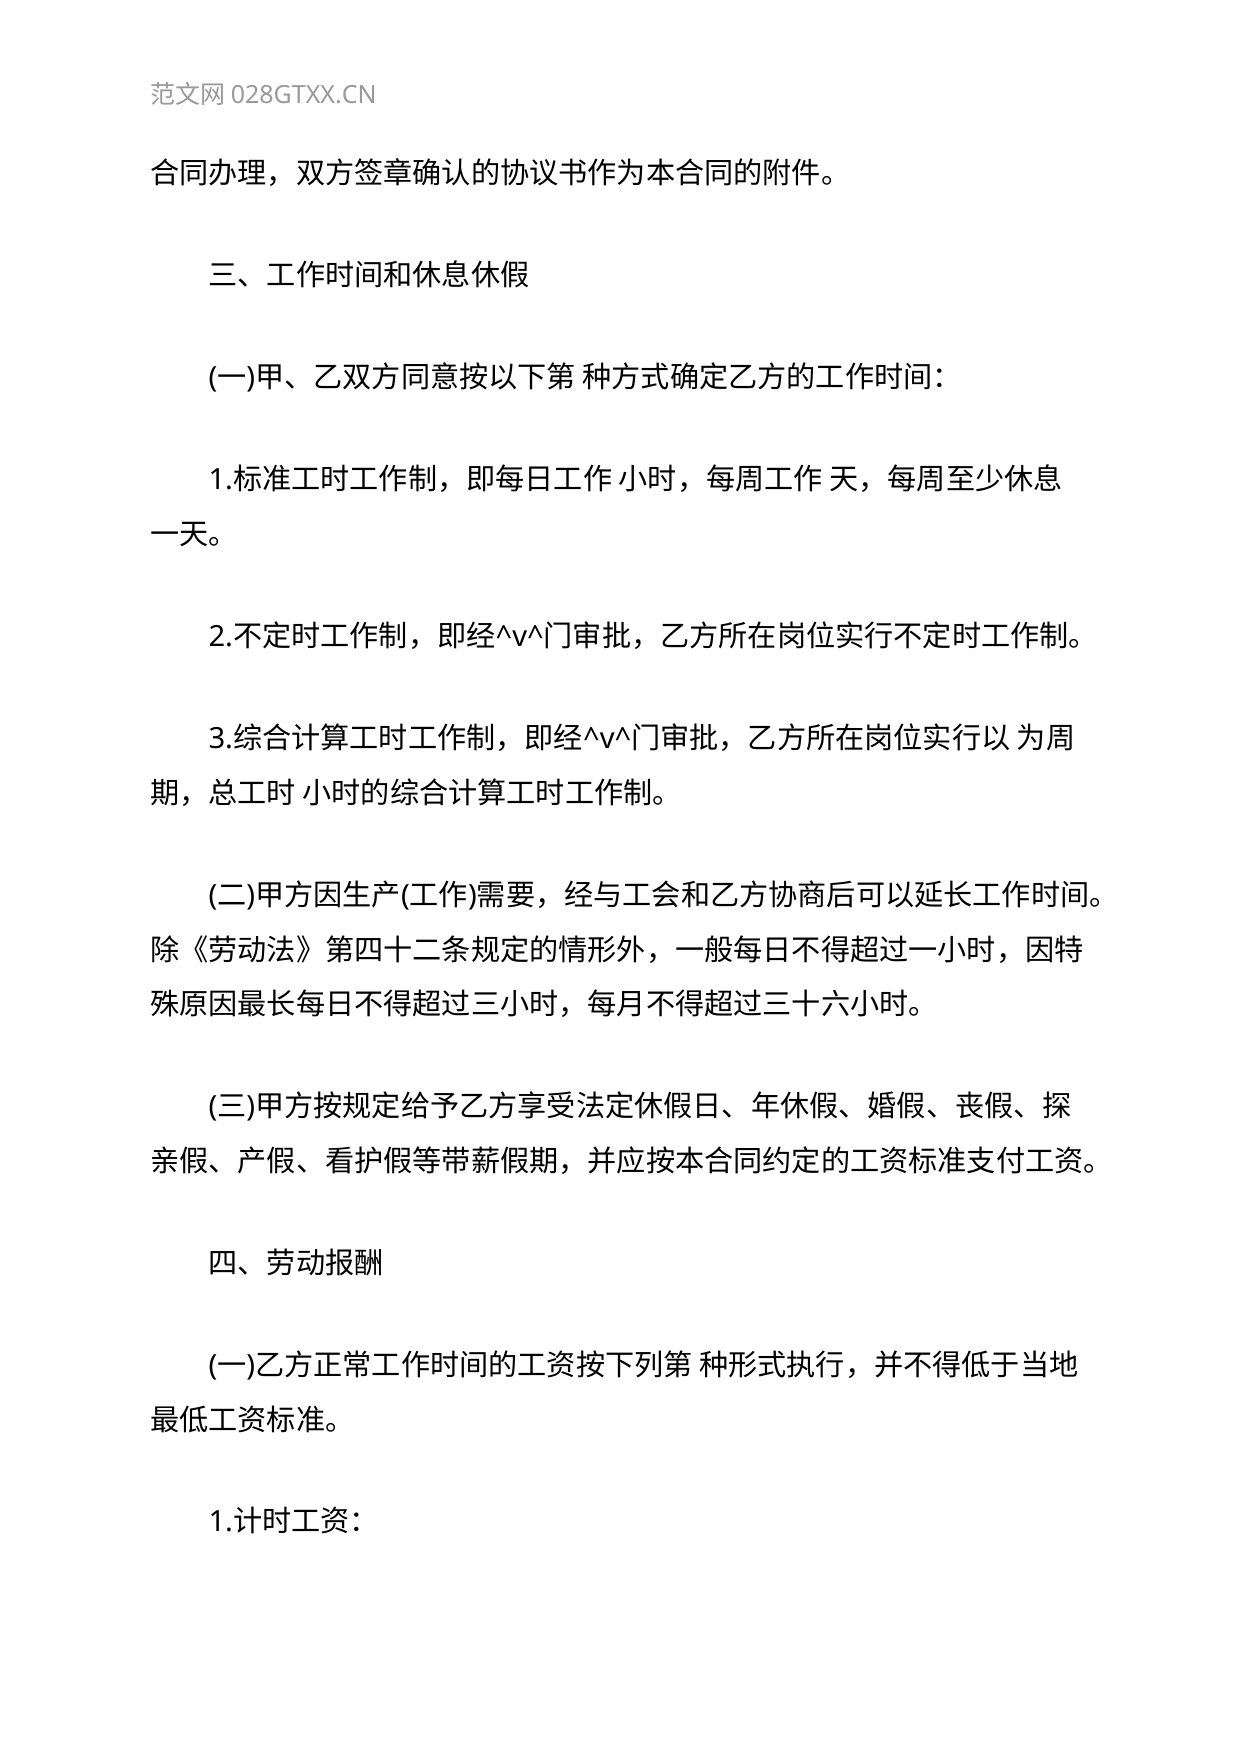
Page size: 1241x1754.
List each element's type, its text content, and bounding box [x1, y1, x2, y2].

text 2.不定时工作制，即经^v^门审批，乙方所在岗位实行不定时工作制。 [150, 612, 1090, 655]
text 1.标准工时工作制，即每日工作 小时，每周工作 天，每周至少休息一天。 [150, 456, 1090, 553]
text (三)甲方按规定给予乙方享受法定休假日、年休假、婚假、丧假、探亲假、产假、看护假等带薪假期，并应按本合同约定的工资标准支付工资。 [150, 1083, 1090, 1180]
text (二)甲方因生产(工作)需要，经与工会和乙方协商后可以延长工作时间。除《劳动法》第四十二条规定的情形外，一般每日不得超过一小时，因特殊原因最长每日不得超过三小时，每月不得超过三十六小时。 [150, 871, 1090, 1023]
text 3.综合计算工时工作制，即经^v^门审批，乙方所在岗位实行以 为周期，总工时 小时的综合计算工时工作制。 [150, 714, 1090, 812]
text 三、工作时间和休息休假 [150, 252, 1090, 294]
text (一)乙方正常工作时间的工资按下列第 种形式执行，并不得低于当地最低工资标准。 [150, 1341, 1090, 1438]
text 1.计时工资： [150, 1498, 1090, 1540]
text 四、劳动报酬 [150, 1239, 1090, 1282]
text (一)甲、乙双方同意按以下第 种方式确定乙方的工作时间： [150, 353, 1090, 396]
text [150, 150, 1090, 192]
